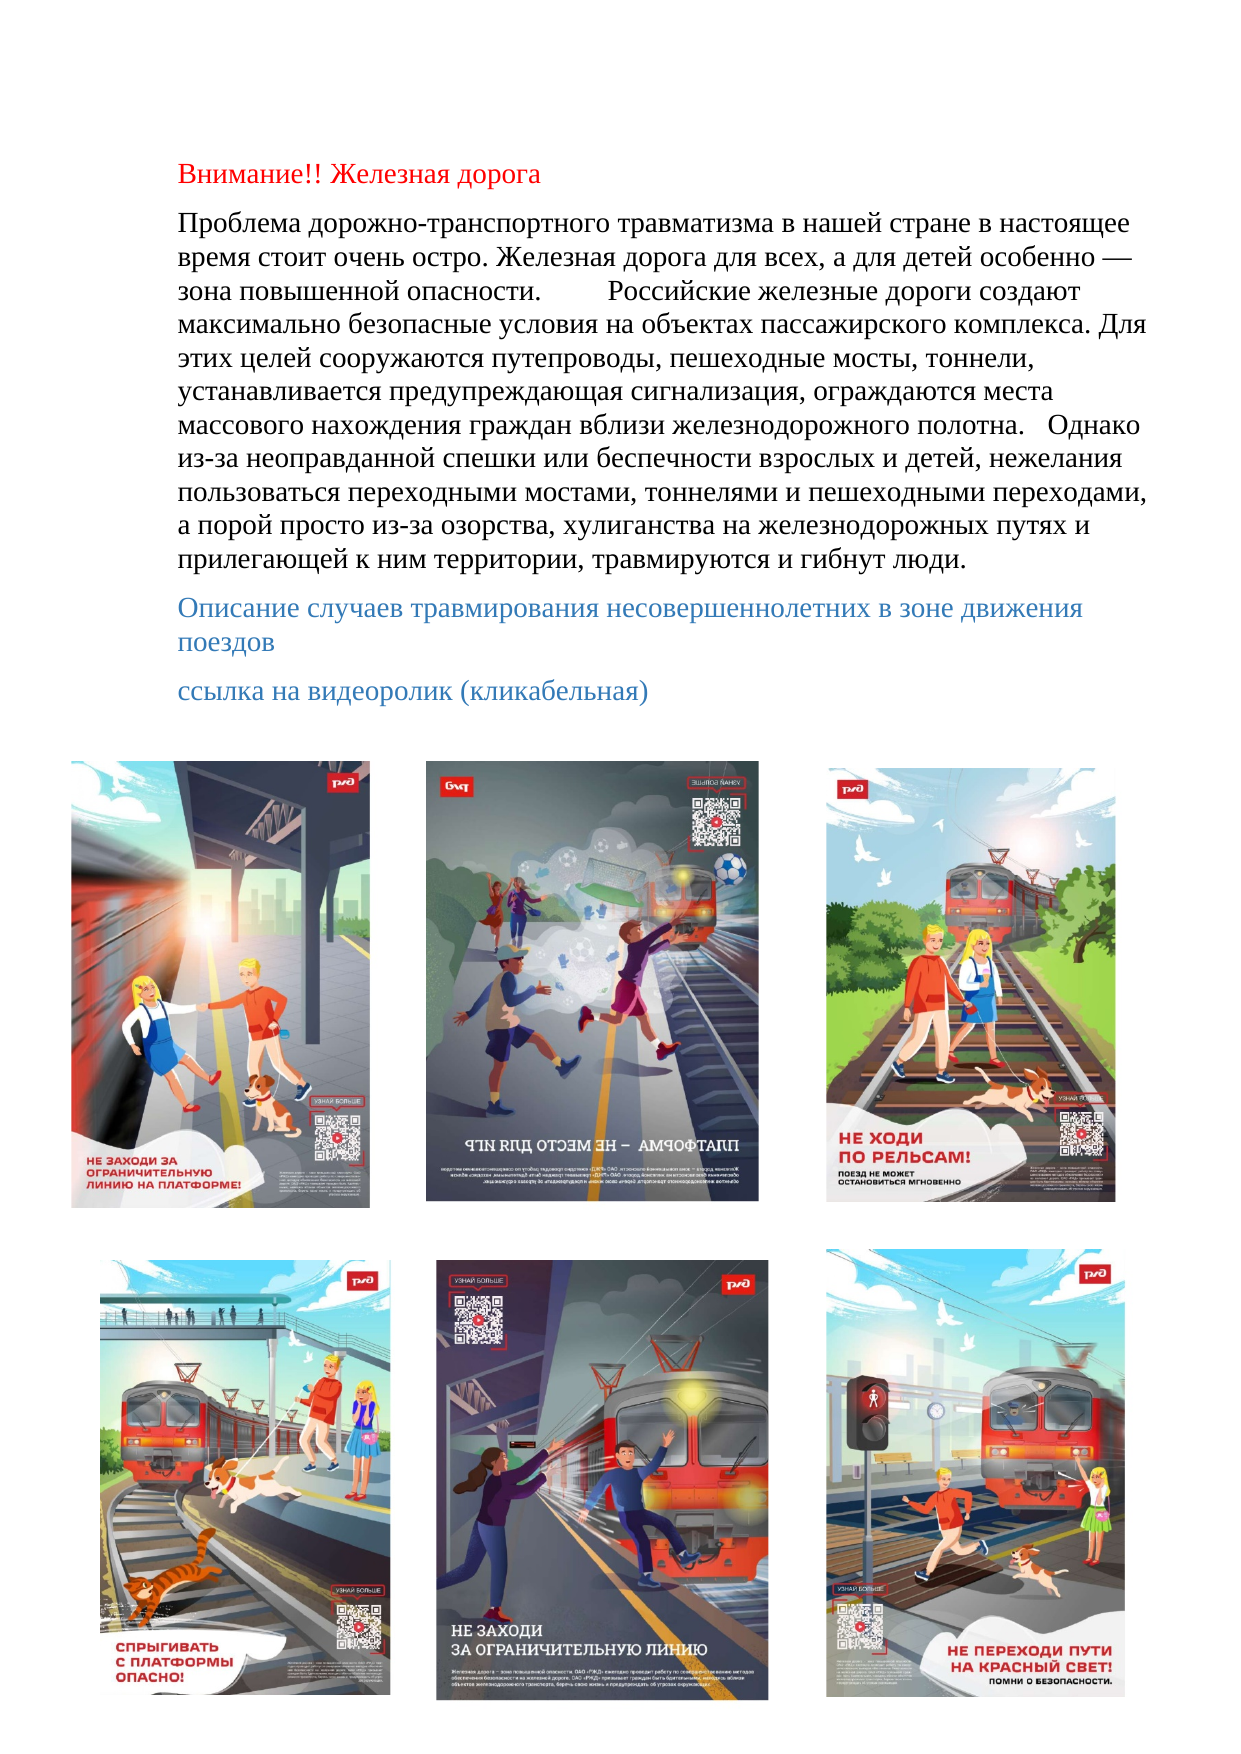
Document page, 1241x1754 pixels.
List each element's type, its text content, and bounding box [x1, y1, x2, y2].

picture [826, 768, 1132, 1202]
text Внимание!! Железная дорога [177, 149, 1152, 190]
text Описание случаев травмирования несовершеннолетних в зоне движения поездов [177, 590, 1152, 657]
text ссылка на видеоролик (кликабельная) [177, 673, 1152, 706]
text Проблема дорожно-транспортного травматизма в нашей стране в настоящее время стоит очень остро. Железная дорога для всех, а для детей особенно — зона повышенной опасности. Российские железные дороги создают максимально безопасные условия на объектах пассажирского комплекса. Для этих целей сооружаются путепроводы, пешеходные мосты, тоннели, устанавливается предупреждающая сигнализация, ограждаются места массового нахождения граждан вблизи железнодорожного полотна. Однако из-за неоправданной спешки или беспечности взрослых и детей, нежелания пользоваться переходными мостами, тоннелями и пешеходными переходами, а порой просто из-за озорства, хулиганства на железнодорожных путях и прилегающей к ним территории, травмируются и гибнут люди. [177, 206, 1152, 574]
picture [71, 761, 387, 1208]
picture [426, 761, 759, 1233]
picture [100, 1260, 407, 1695]
picture [436, 1260, 769, 1732]
picture [826, 1249, 1142, 1697]
